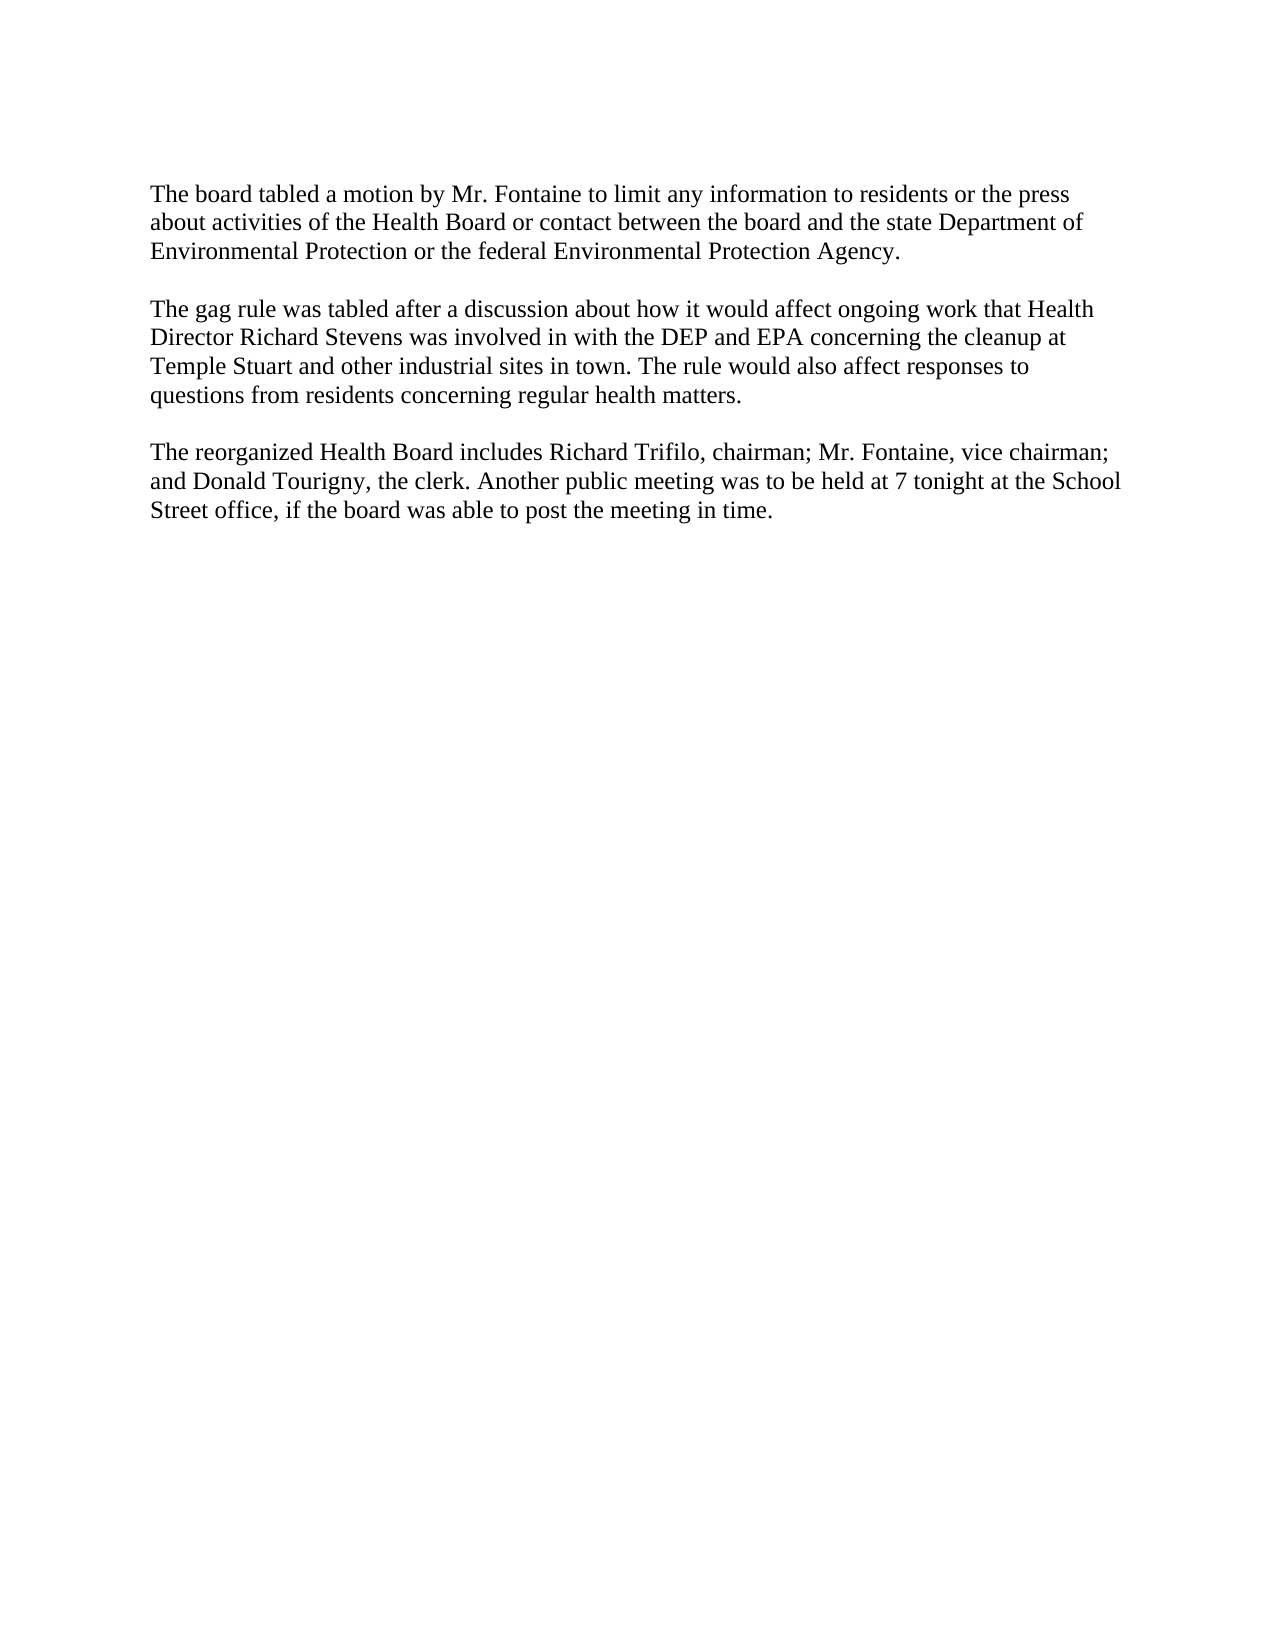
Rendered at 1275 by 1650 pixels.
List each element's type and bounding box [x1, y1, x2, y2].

text [150, 150, 1125, 552]
